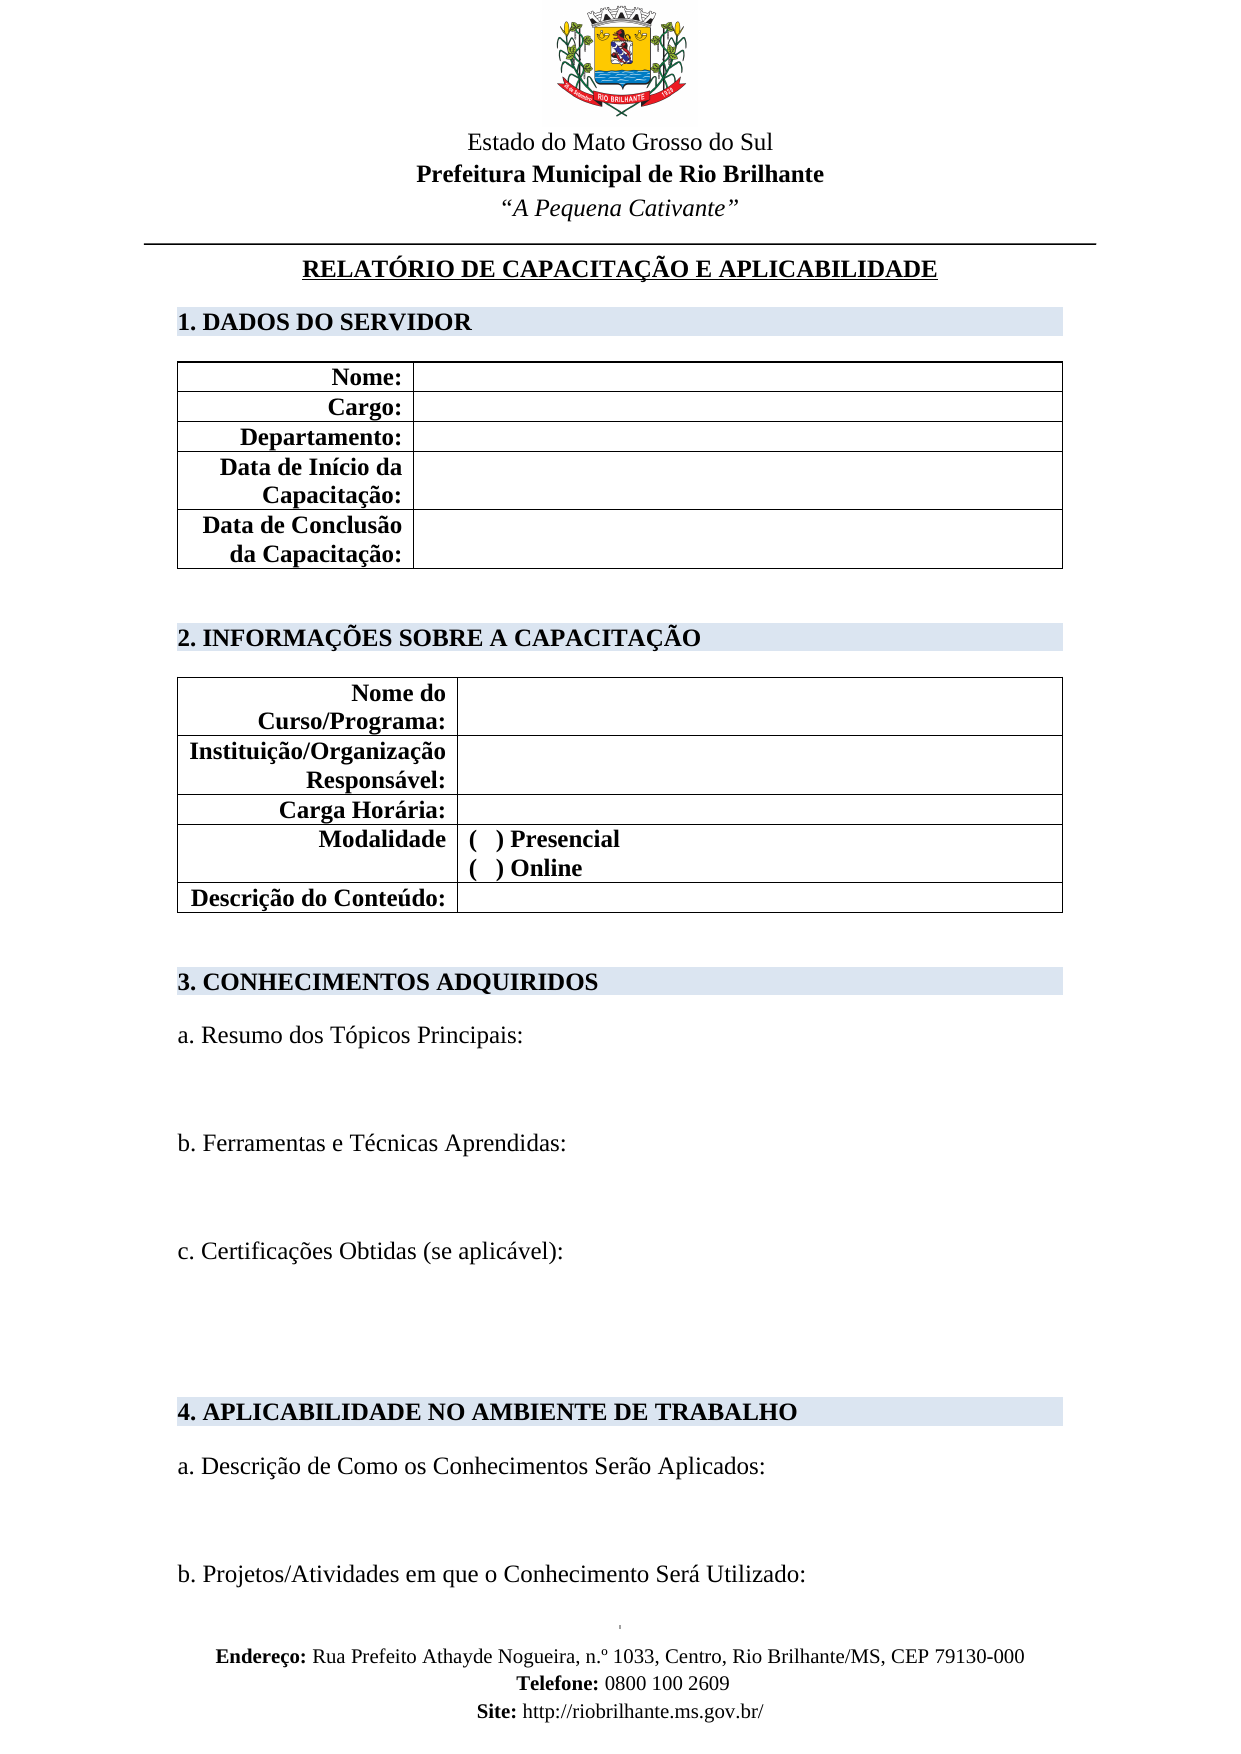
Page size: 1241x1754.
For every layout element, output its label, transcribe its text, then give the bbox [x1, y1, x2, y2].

text 4. APLICABILIDADE NO AMBIENTE DE TRABALHO [177, 1397, 1063, 1426]
table_cell Departamento: [178, 422, 413, 451]
table_header Nome do Curso/Programa: [178, 678, 457, 735]
text 1. DADOS DO SERVIDOR [177, 307, 1063, 336]
table_cell Carga Horária: [178, 795, 457, 823]
table_cell [458, 795, 1062, 823]
text b. Projetos/Atividades em que o Conhecimento Será Utilizado: [177, 1559, 1063, 1588]
table_cell Modalidade [178, 825, 457, 882]
text a. Descrição de Como os Conhecimentos Serão Aplicados: [177, 1451, 1063, 1480]
picture [542, 0, 699, 127]
table_header Nome: [178, 363, 413, 391]
table_cell Instituição/Organização Responsável: [178, 736, 457, 794]
table_cell Cargo: [178, 392, 413, 421]
table_cell [414, 392, 1062, 421]
text b. Ferramentas e Técnicas Aprendidas: [177, 1128, 1063, 1157]
table_header [458, 678, 1062, 735]
table_cell [414, 422, 1062, 451]
text RELATÓRIO DE CAPACITAÇÃO E APLICABILIDADE [177, 254, 1063, 282]
text 2. INFORMAÇÕES SOBRE A CAPACITAÇÃO [177, 623, 1063, 651]
text c. Certificações Obtidas (se aplicável): [177, 1236, 1063, 1265]
table_cell [414, 452, 1062, 509]
table_cell Data de Conclusão da Capacitação: [178, 510, 413, 568]
table_cell Data de Início da Capacitação: [178, 452, 413, 509]
table_header [414, 363, 1062, 391]
table_cell [458, 883, 1062, 912]
table_cell [414, 510, 1062, 568]
text 3. CONHECIMENTOS ADQUIRIDOS [177, 967, 1063, 995]
text a. Resumo dos Tópicos Principais: [177, 1021, 1063, 1049]
table_cell [458, 736, 1062, 794]
table_cell Descrição do Conteúdo: [178, 883, 457, 912]
table_cell ( ) Presencial ( ) Online [458, 825, 1062, 882]
